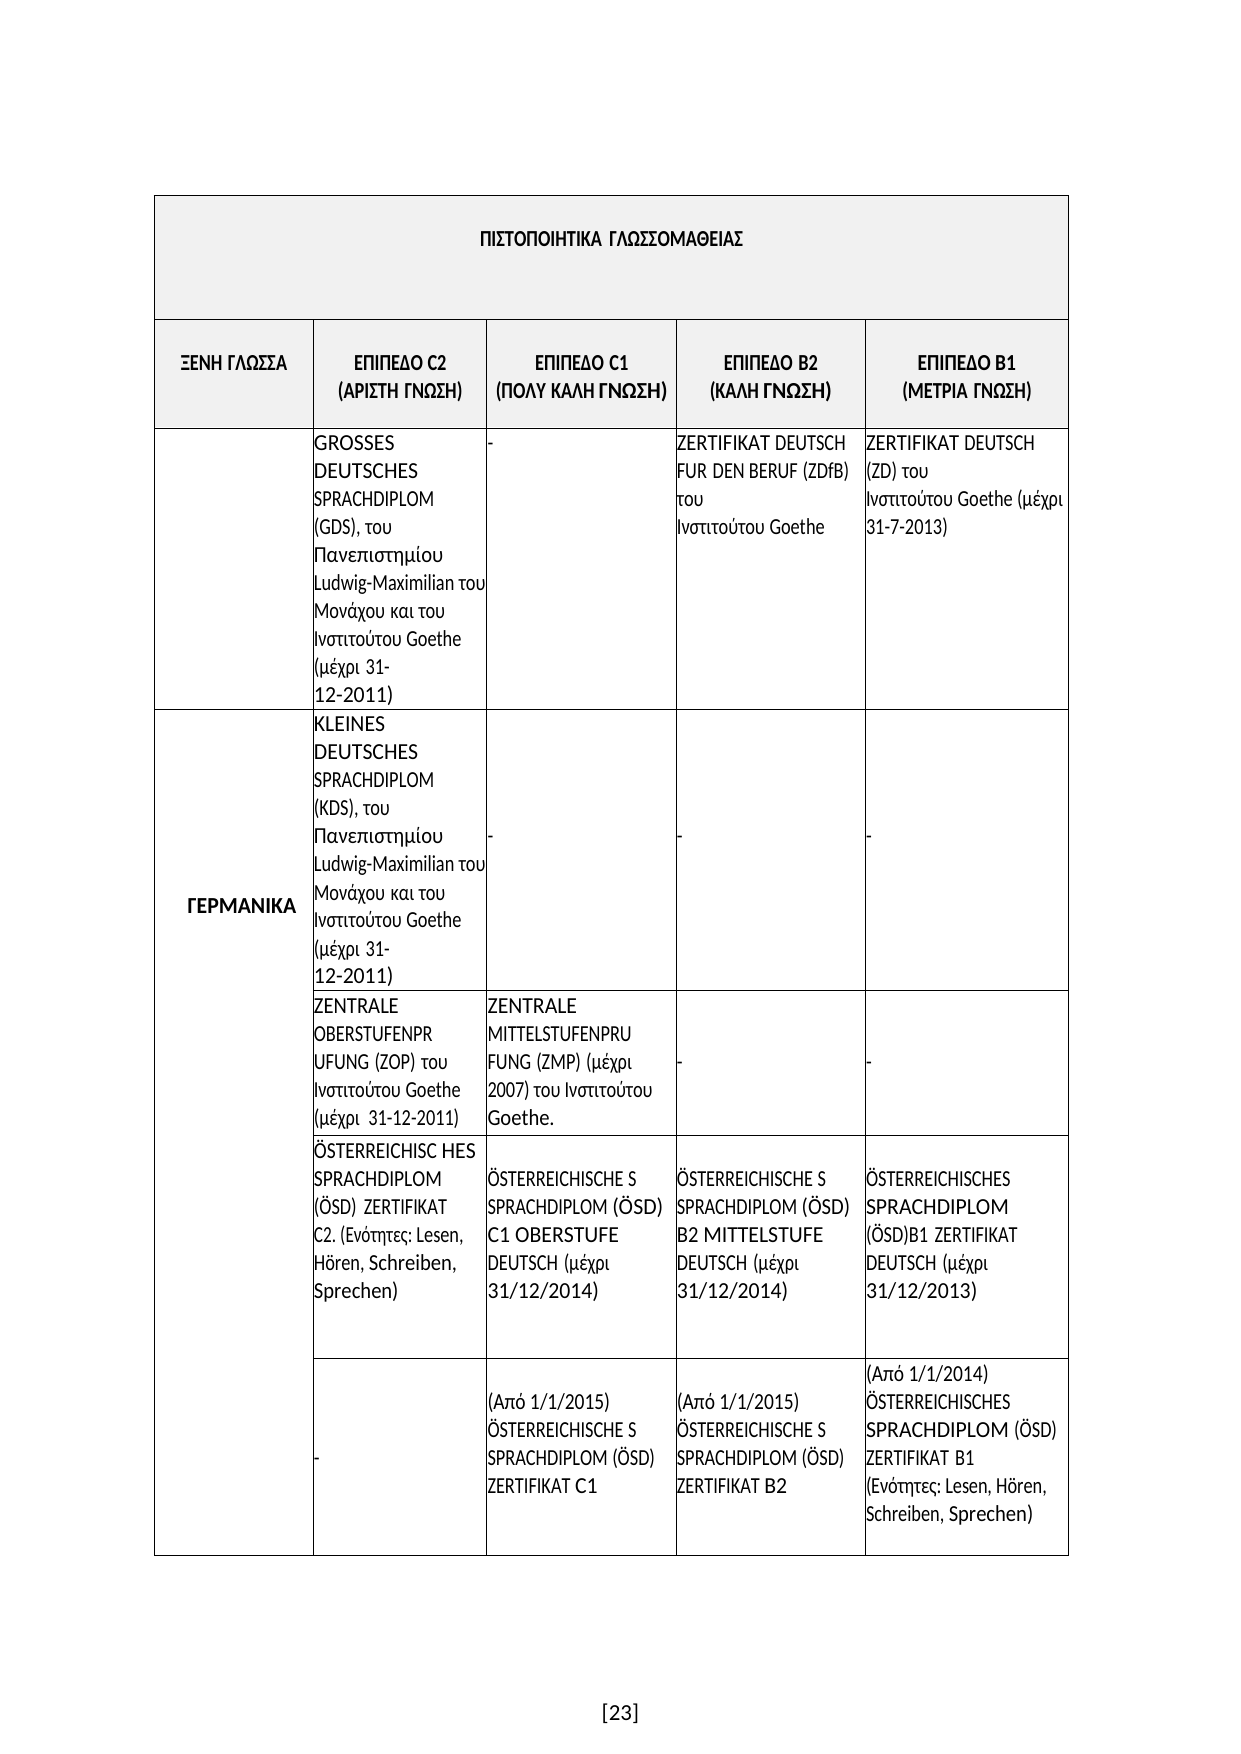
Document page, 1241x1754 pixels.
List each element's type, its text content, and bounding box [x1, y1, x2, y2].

table_cell - [677, 991, 865, 1135]
table_cell (Από 1/1/2015) ÖSTERREICHISCHE S SPRACHDIPLOM (ÖSD) ZERTIFIKAT Β2 [677, 1359, 865, 1555]
table_cell ΕΠΙΠΕΔΟ C1 (ΠΟΛΥ ΚΑΛΗ ΓΝΩΣΗ) [487, 320, 676, 427]
table_cell ÖSTERREICHISCHES SPRACHDIPLOM (ÖSD)B1 ZERTIFIKAT DEUTSCH (μέχρι 31/12/2013) [866, 1136, 1068, 1358]
table_cell ZERTIFIKAT DEUTSCH FUR DEN BERUF (ZDfB) του Ινστιτούτου Goethe [677, 429, 865, 708]
table_cell - [677, 710, 865, 990]
table_cell ΕΠΙΠΕΔΟ C2 (ΑΡΙΣΤΗ ΓΝΩΣΗ) [314, 320, 486, 427]
table_cell - [314, 1359, 486, 1555]
table_cell (Από 1/1/2014) ÖSTERREICHISCHES SPRACHDIPLOM (ÖSD) ZERTIFIKAT B1 (Ενότητες: Lesen, Hören, Schreiben, Sprechen) [866, 1359, 1068, 1555]
table_cell ΕΠΙΠΕΔΟ B1 (ΜΕΤΡΙΑ ΓΝΩΣΗ) [866, 320, 1068, 427]
table_cell - [487, 429, 676, 708]
table_cell ÖSTERREICHISC HES SPRACHDIPLOM (ÖSD) ZERTIFIKAT C2. (Ενότητες: Lesen, Hören, Schreiben, Sprechen) [314, 1136, 486, 1358]
table_cell KLEINES DEUTSCHES SPRACHDIPLOM (KDS), του Πανεπιστημίου Ludwig-Maximilian του Μονάχου και του Ινστιτούτου Goethe (μέχρι 31- 12-2011) [314, 710, 486, 990]
table_cell (Από 1/1/2015) ÖSTERREICHISCHE S SPRACHDIPLOM (ÖSD) ZERTIFIKAT C1 [487, 1359, 676, 1555]
table_cell ΕΠΙΠΕΔΟ B2 (ΚΑΛΗ ΓΝΩΣΗ) [677, 320, 865, 427]
table_cell ZERTIFIKAT DEUTSCH (ZD) του Ινστιτούτου Goethe (μέχρι 31-7-2013) [866, 429, 1068, 708]
table_cell GROSSES DEUTSCHES SPRACHDIPLOM (GDS), του Πανεπιστημίου Ludwig-Maximilian του Μονάχου και του Ινστιτούτου Goethe (μέχρι 31- 12-2011) [314, 429, 486, 708]
table_cell - [866, 710, 1068, 990]
table_cell [155, 429, 313, 708]
table_cell ΞΕΝΗ ΓΛΩΣΣΑ [155, 320, 313, 427]
table_cell - [487, 710, 676, 990]
table_cell ÖSTERREICHISCHE S SPRACHDIPLOM (ÖSD) B2 MITTELSTUFE DEUTSCH (μέχρι 31/12/2014) [677, 1136, 865, 1358]
table_cell ZENTRALE MITTELSTUFENPRU FUNG (ZMP) (μέχρι 2007) του Ινστιτούτου Goethe. [487, 991, 676, 1135]
table_cell - [866, 991, 1068, 1135]
table_header ΠΙΣΤΟΠΟΙΗΤΙΚΑ ΓΛΩΣΣΟΜΑΘΕΙΑΣ [155, 196, 1068, 319]
table_cell ZENTRALE OBERSTUFENPR UFUNG (ZOP) του Ινστιτούτου Goethe (μέχρι 31-12-2011) [314, 991, 486, 1135]
table_cell ÖSTERREICHISCHE S SPRACHDIPLOM (ÖSD) C1 OBERSTUFE DEUTSCH (μέχρι 31/12/2014) [487, 1136, 676, 1358]
table_cell ΓΕΡΜΑΝΙΚΑ [155, 710, 313, 1555]
